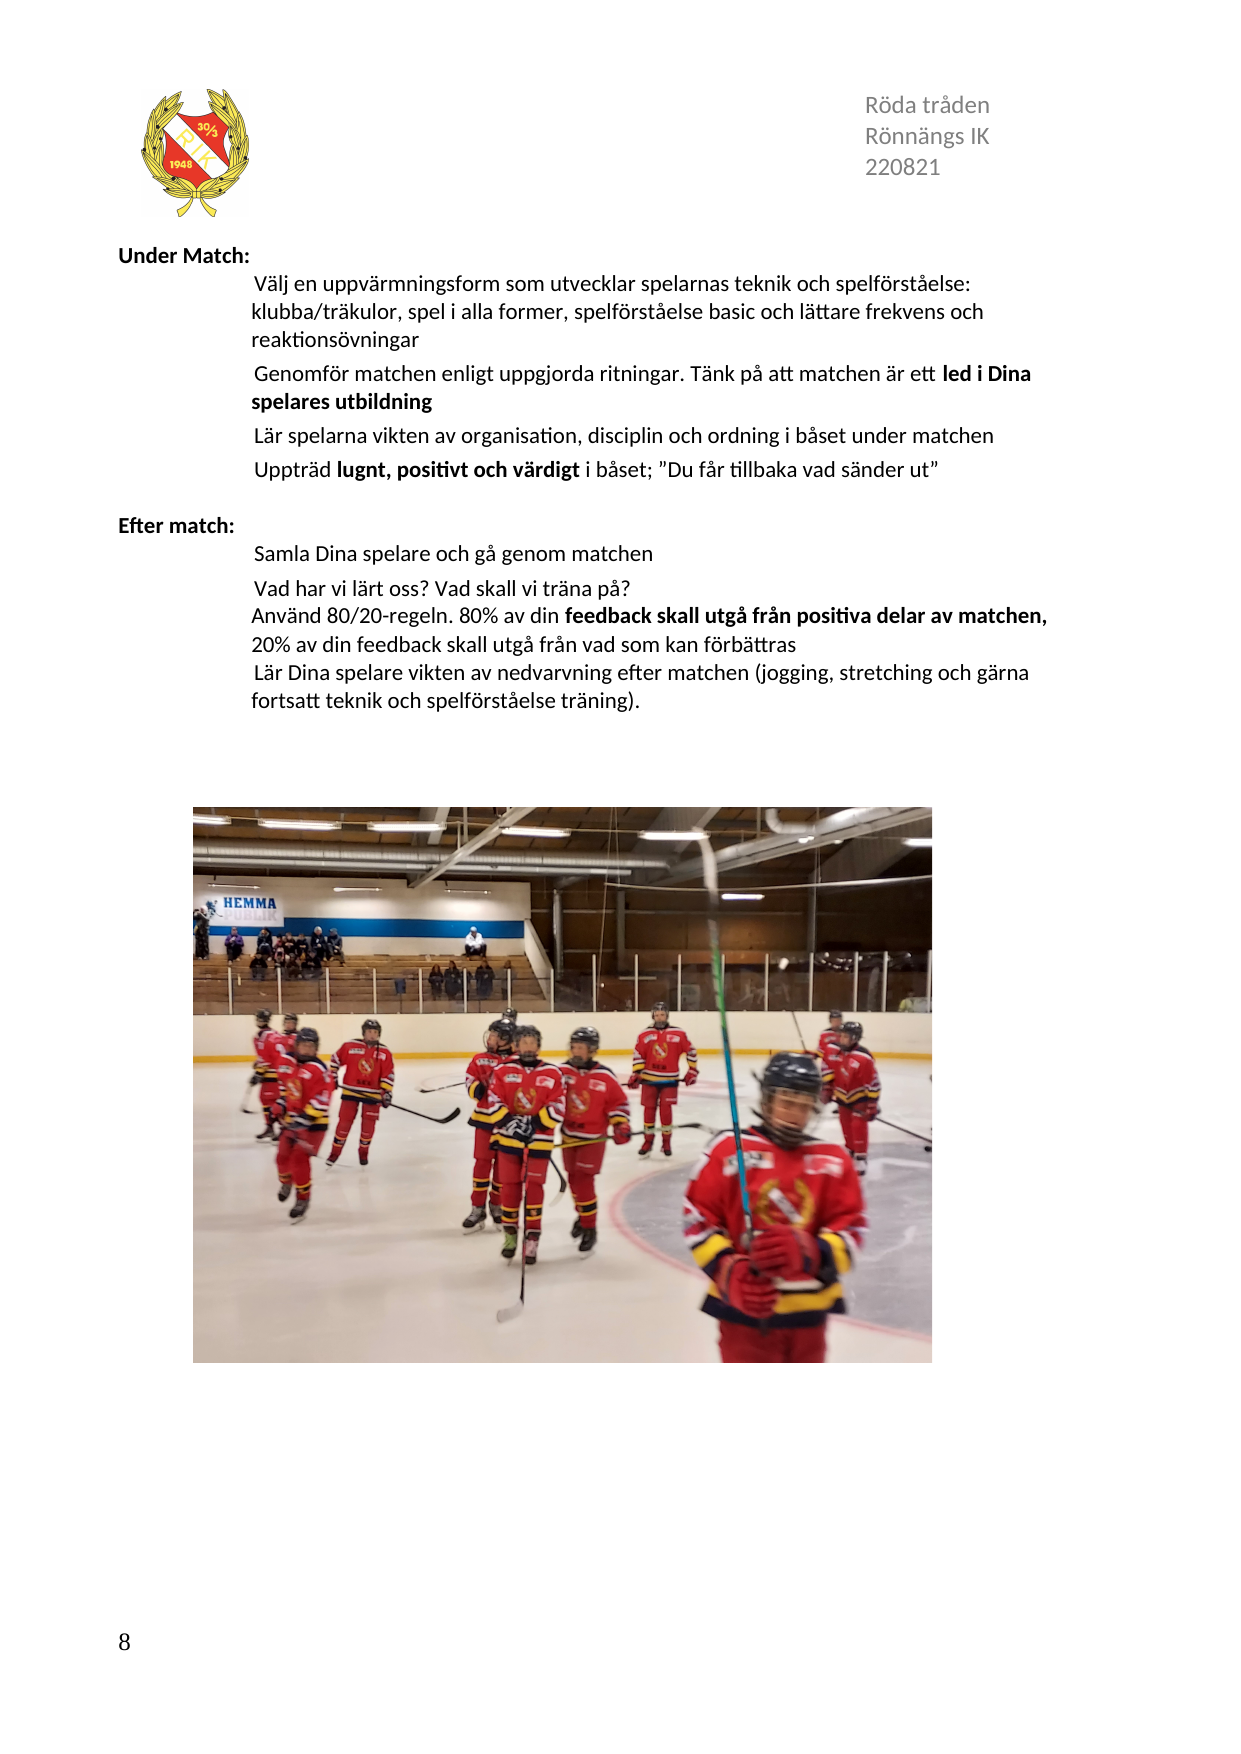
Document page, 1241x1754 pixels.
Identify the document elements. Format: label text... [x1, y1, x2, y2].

list Välj en uppvärmningsform som utvecklar spelarnas teknik och spelförståelse: klubba/träkulor, spel i alla former, spelförståelse basic och lättare frekvens och reaktionsövningar [251, 269, 1092, 353]
picture [141, 89, 249, 217]
text Efter match: [118, 483, 1092, 539]
list Använd 80/20-regeln. 80% av din feedback skall utgå från positiva delar av matchen, 20% av din feedback skall utgå från vad som kan förbättras [251, 602, 1092, 658]
list Uppträd lugnt, positivt och värdigt i båset; ”Du får tillbaka vad sänder ut” [118, 456, 1092, 483]
list Lär Dina spelare vikten av nedvarvning efter matchen (jogging, stretching och gärna fortsatt teknik och spelförståelse träning). [251, 658, 1092, 714]
list Lär spelarna vikten av organisation, disciplin och ordning i båset under matchen [118, 421, 1092, 449]
list Vad har vi lärt oss? Vad skall vi träna på? [118, 574, 1092, 602]
list Genomför matchen enligt uppgjorda ritningar. Tänk på att matchen är ett led i Dina spelares utbildning [251, 359, 1092, 415]
picture [193, 807, 933, 1363]
text Under Match: [118, 241, 1092, 269]
list Samla Dina spelare och gå genom matchen [118, 539, 1092, 568]
